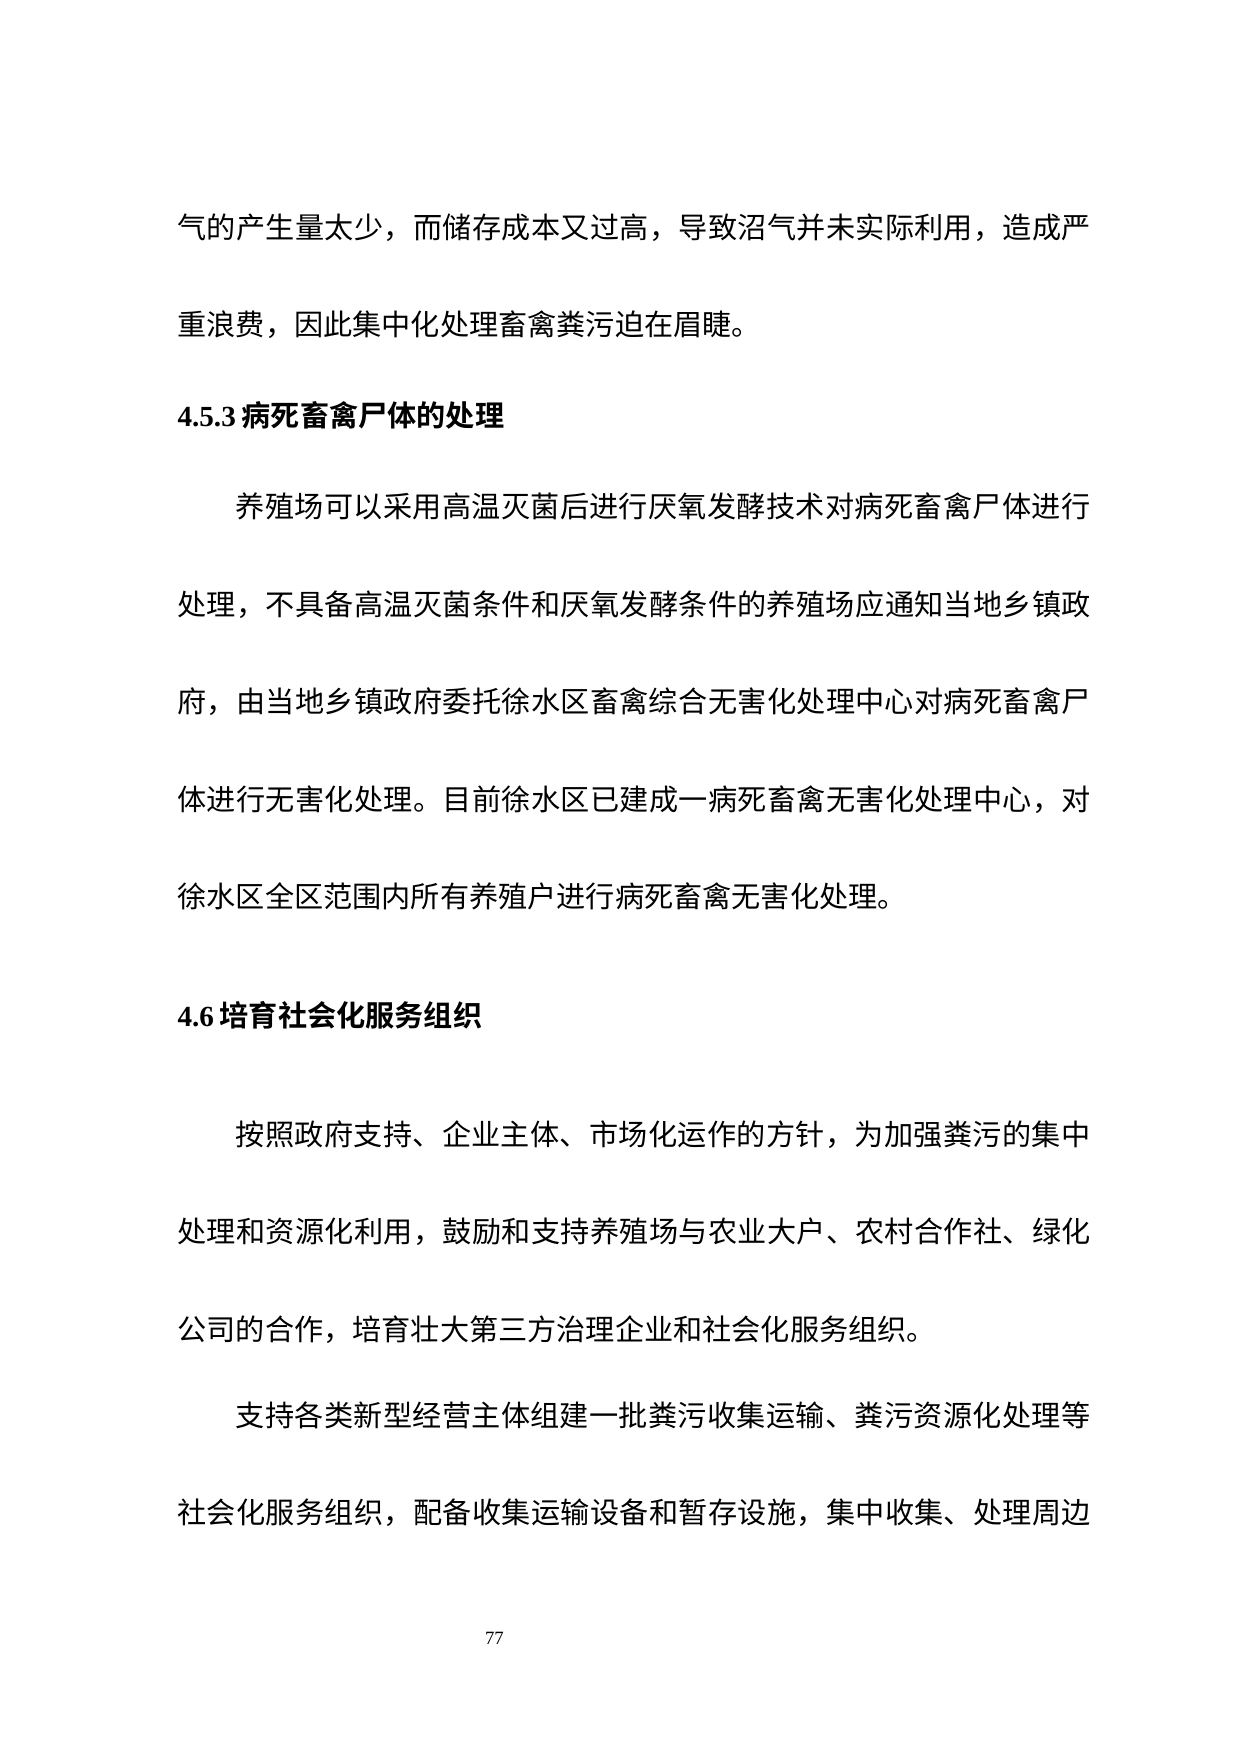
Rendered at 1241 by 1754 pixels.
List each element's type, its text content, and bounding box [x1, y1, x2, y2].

subtitle 4.6培育社会化服务组织 [177, 981, 1093, 1046]
text 养殖场可以采用高温灭菌后进行厌氧发酵技术对病死畜禽尸体进行处理，不具备高温灭菌条件和厌氧发酵条件的养殖场应通知当地乡镇政府，由当地乡镇政府委托徐水区畜禽综合无害化处理中心对病死畜禽尸体进行无害化处理。目前徐水区已建成一病死畜禽无害化处理中心，对徐水区全区范围内所有养殖户进行病死畜禽无害化处理。 [177, 473, 1093, 928]
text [177, 193, 1093, 356]
text 按照政府支持、企业主体、市场化运作的方针，为加强粪污的集中处理和资源化利用，鼓励和支持养殖场与农业大户、农村合作社、绿化公司的合作，培育壮大第三方治理企业和社会化服务组织。 [177, 1100, 1093, 1360]
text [177, 1381, 1093, 1543]
subtitle 4.5.3病死畜禽尸体的处理 [177, 393, 1093, 435]
